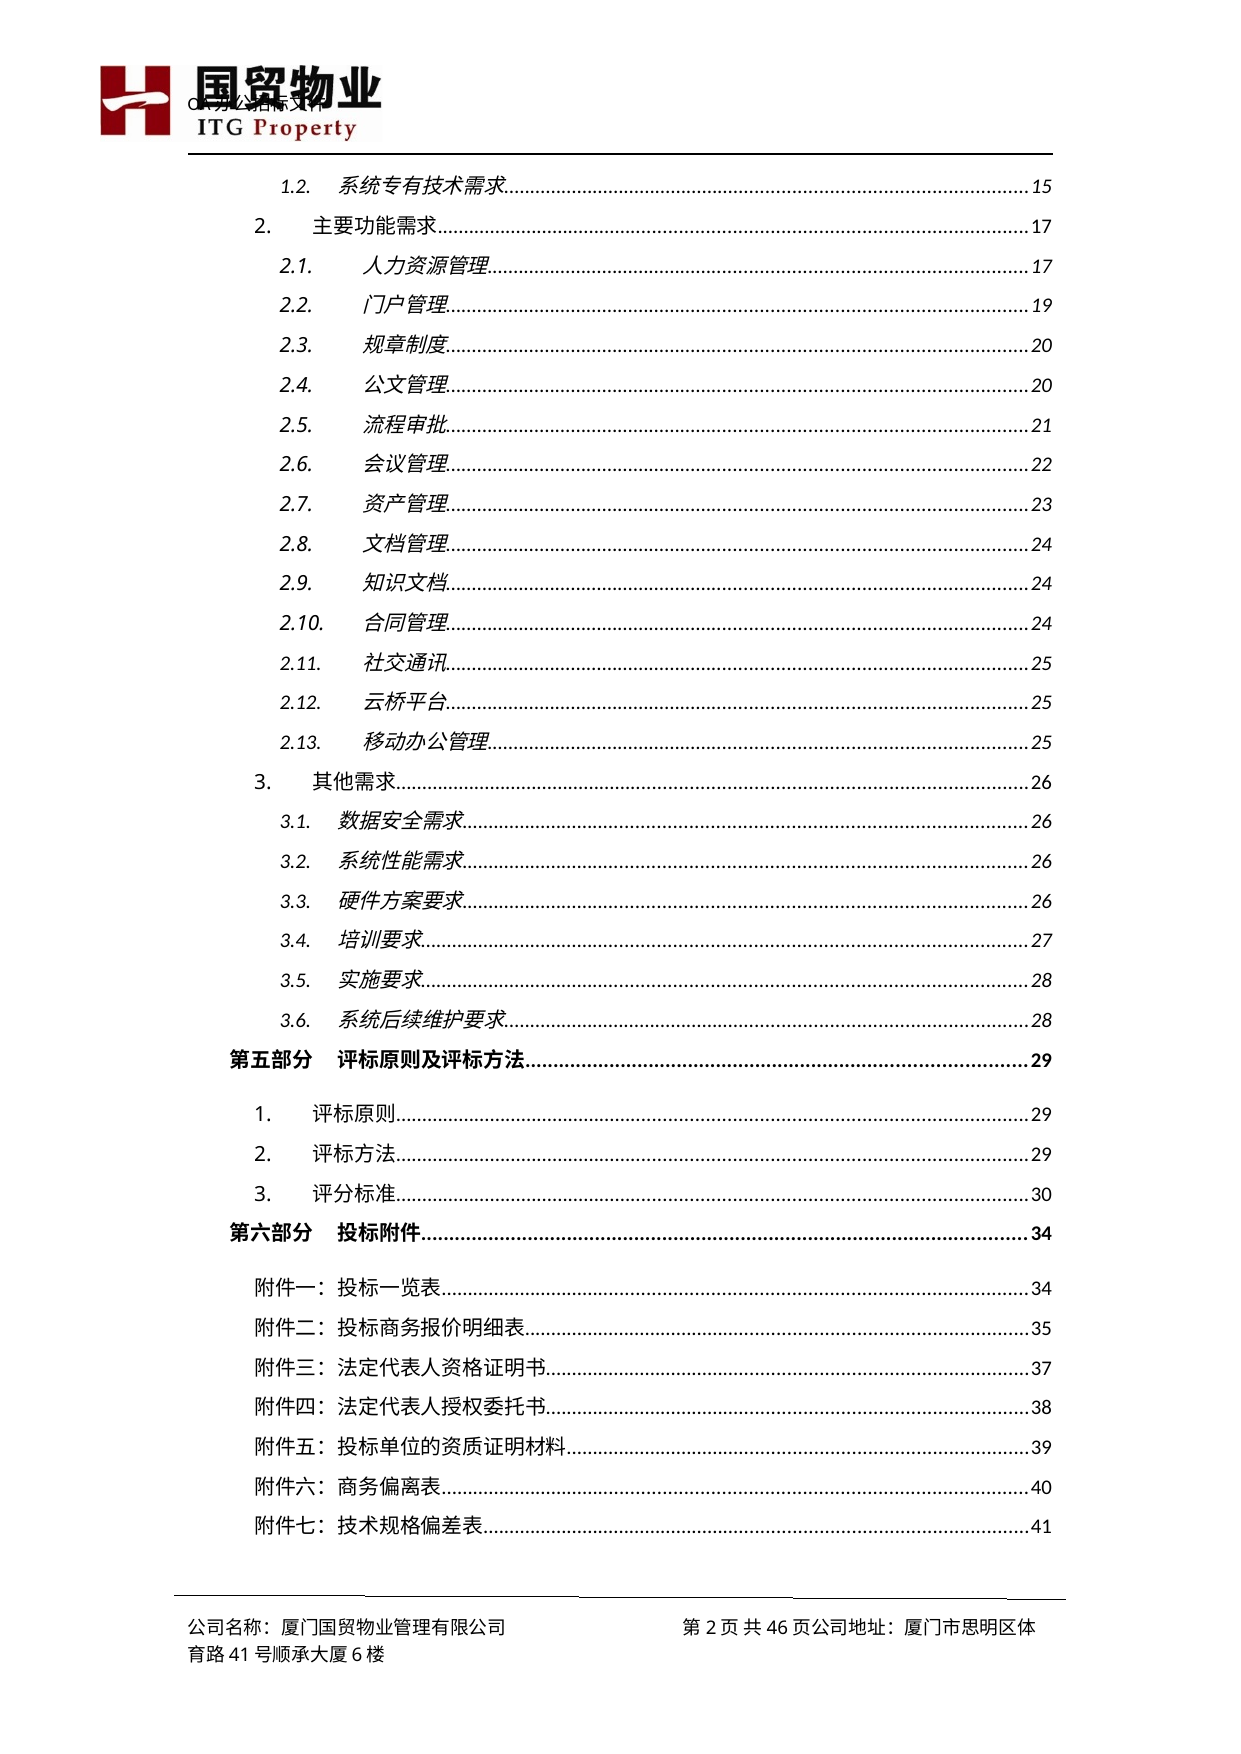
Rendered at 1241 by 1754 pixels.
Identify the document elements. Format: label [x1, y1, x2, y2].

picture [100, 65, 383, 142]
